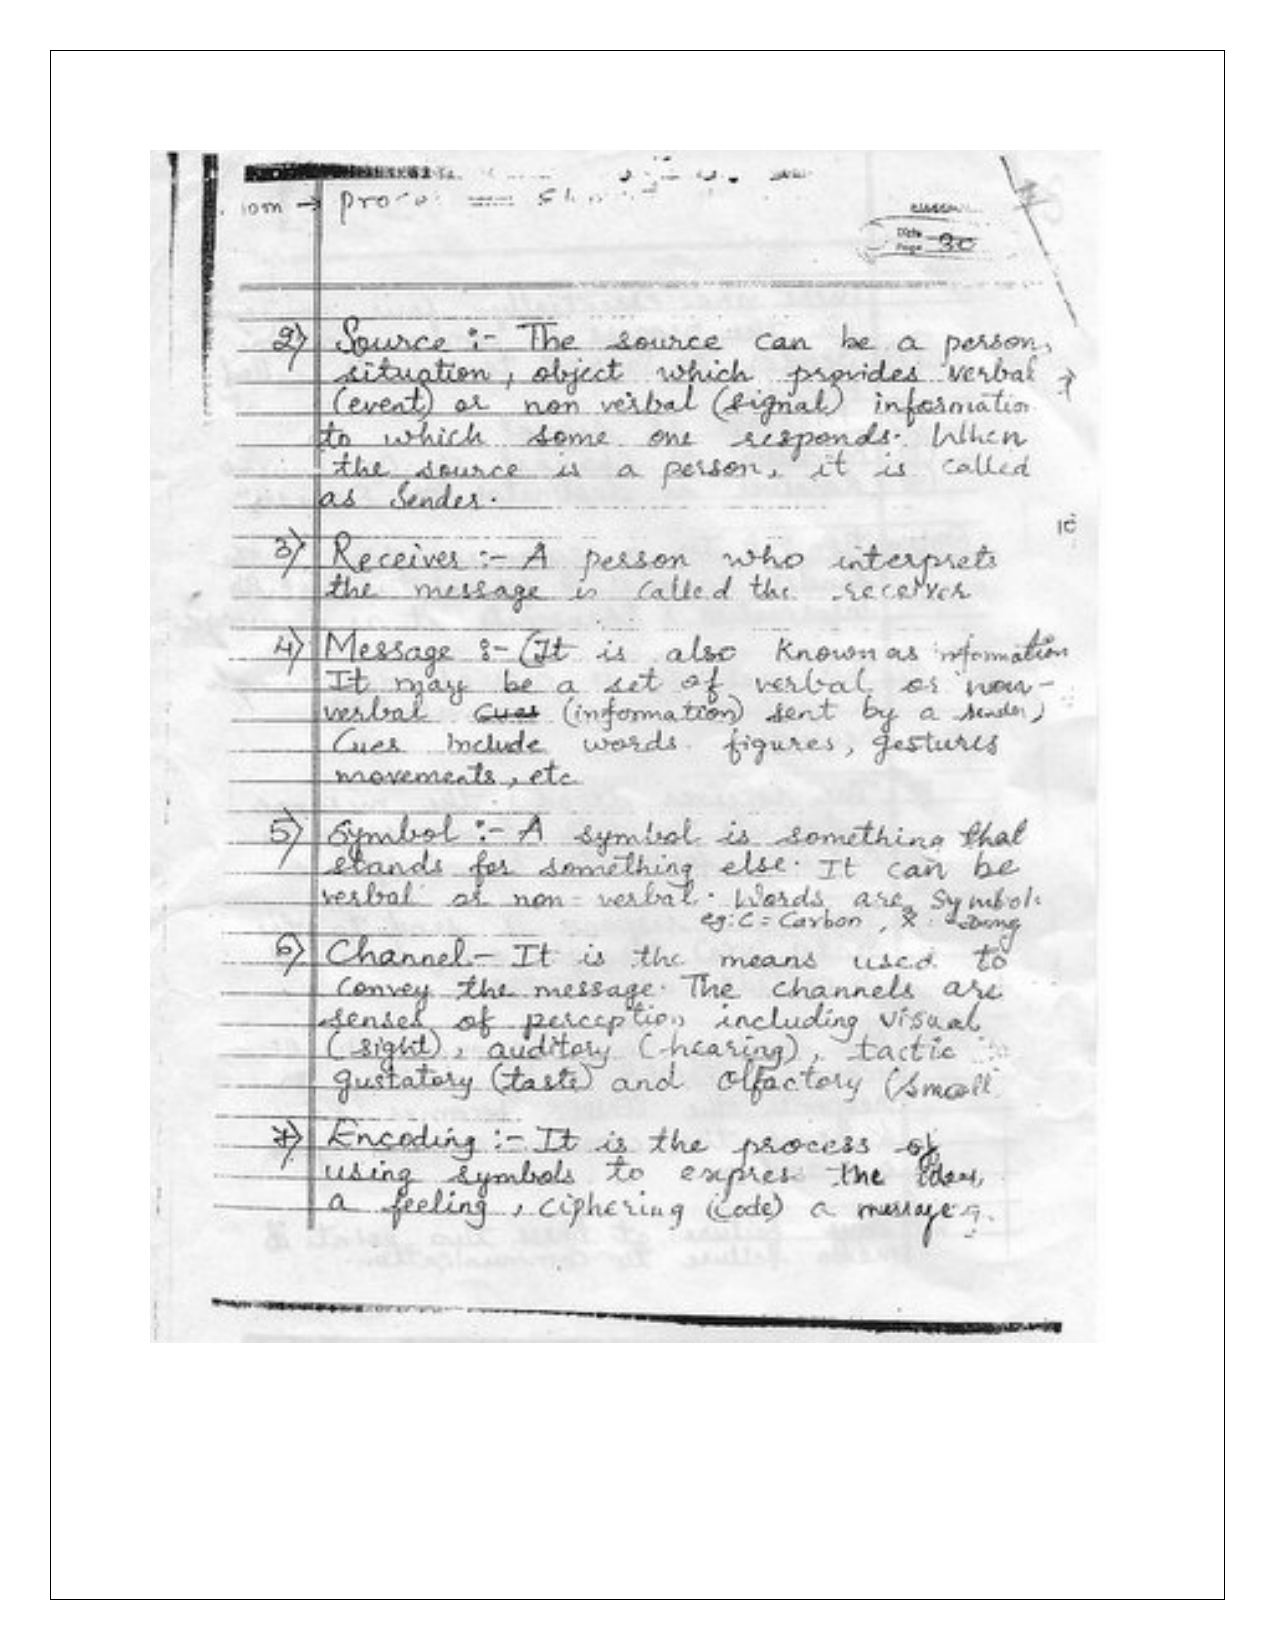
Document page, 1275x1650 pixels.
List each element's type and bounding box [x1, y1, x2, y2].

picture [150, 150, 1107, 1343]
